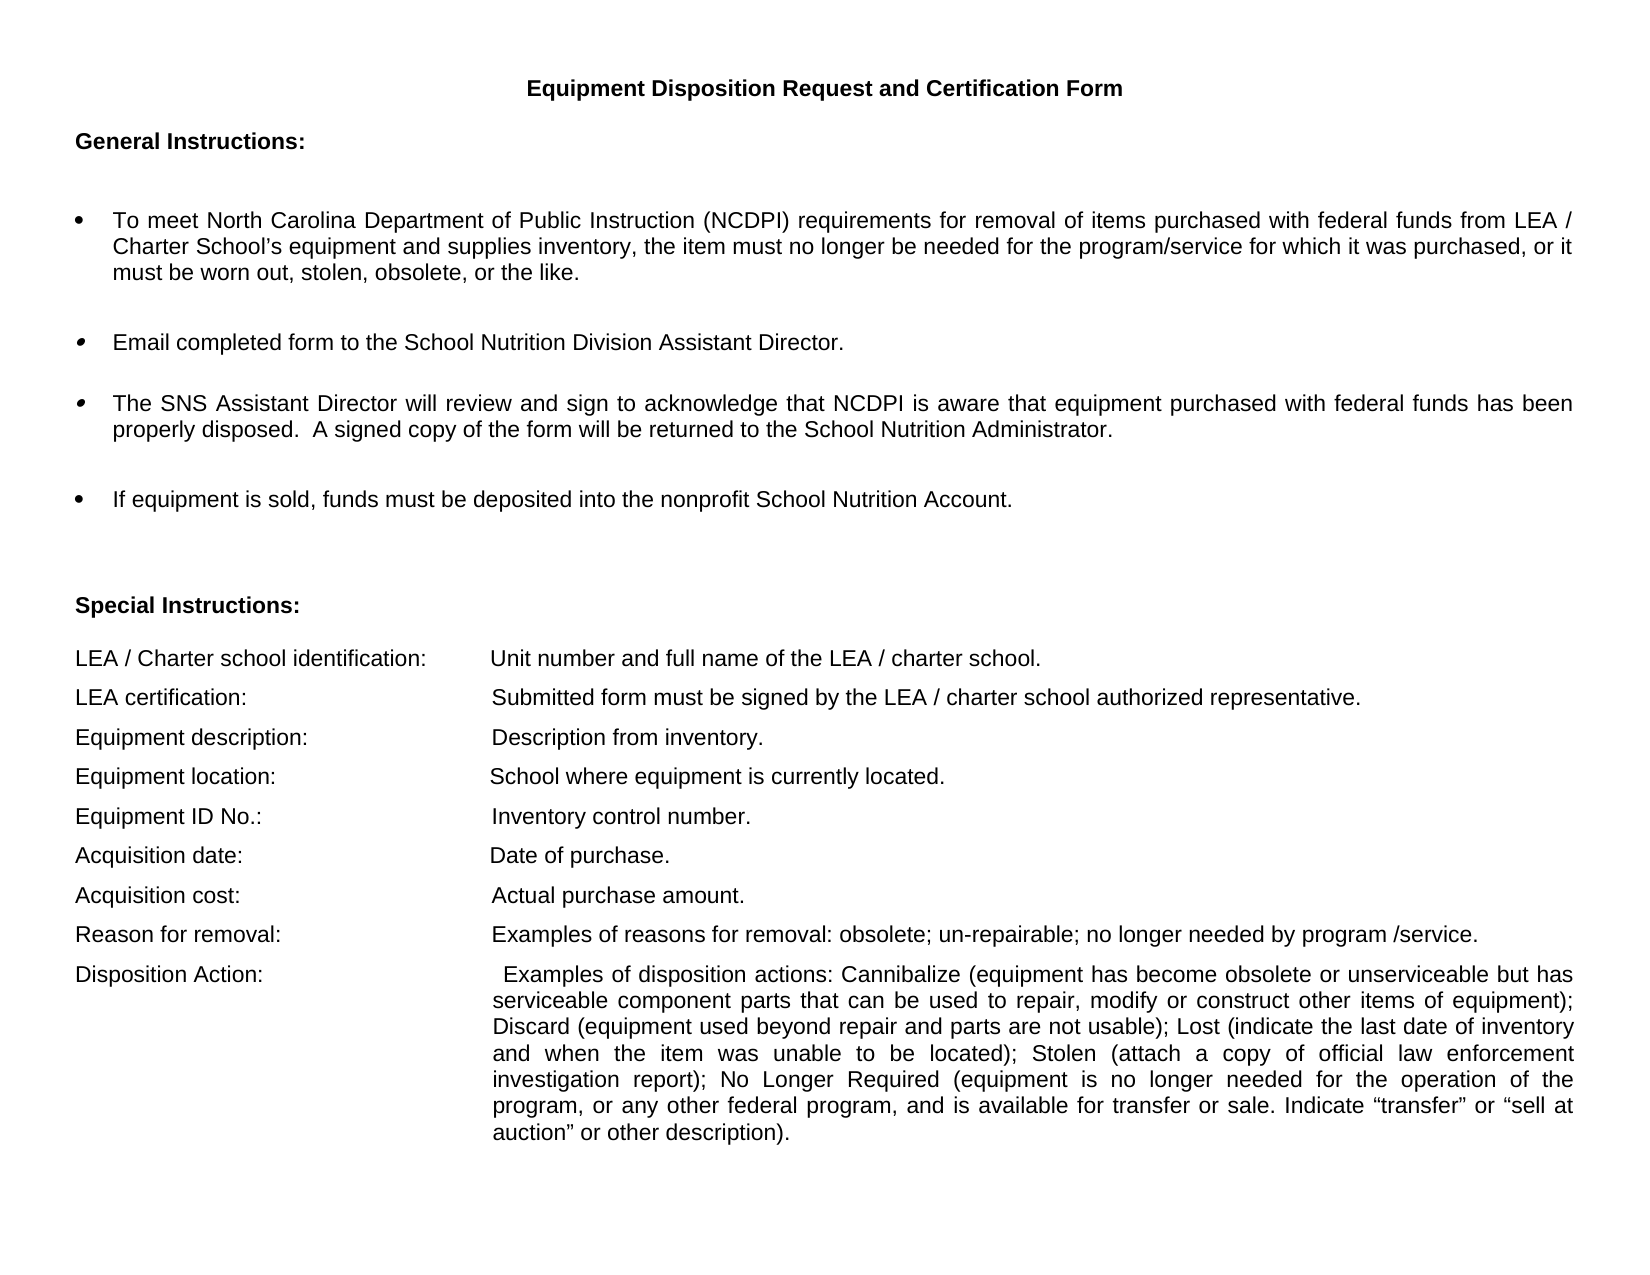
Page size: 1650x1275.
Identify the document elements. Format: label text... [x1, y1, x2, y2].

text Reason for removal: Examples of reasons for removal: obsolete; un-repairable; no longer needed by program /service. [75, 921, 1575, 947]
list To meet North Carolina Department of Public Instruction (NCDPI) requirements for removal of items purchased with federal funds from LEA / Charter School’s equipment and supplies inventory, the item must no longer be needed for the program/service for which it was purchased, or it must be worn out, stolen, obsolete, or the like. [75, 207, 1575, 286]
text Equipment ID No.: Inventory control number. [75, 803, 1575, 829]
text LEA / Charter school identification: Unit number and full name of the LEA / charter school. [75, 645, 1575, 671]
text Equipment Disposition Request and Certification Form [75, 75, 1575, 101]
text Disposition Action: Examples of disposition actions: Cannibalize (equipment has become obsolete or unserviceable but has serviceable component parts that can be used to repair, modify or construct other items of equipment); Discard (equipment used beyond repair and parts are not usable); Lost (indicate the last date of inventory and when the item was unable to be located); Stolen (attach a copy of official law enforcement investigation report); No Longer Required (equipment is no longer needed for the operation of the program, or any other federal program, and is available for transfer or sale. Indicate “transfer” or “sell at auction” or other description). [75, 961, 1575, 1145]
text Equipment location: School where equipment is currently located. [75, 763, 1575, 789]
text Special Instructions: [75, 592, 1575, 618]
text Acquisition cost: Actual purchase amount. [75, 882, 1575, 908]
list If equipment is sold, funds must be deposited into the nonprofit School Nutrition Account. [75, 486, 1575, 512]
text Equipment description: Description from inventory. [75, 724, 1575, 750]
text General Instructions: [75, 128, 1575, 154]
list The SNS Assistant Director will review and sign to acknowledge that NCDPI is aware that equipment purchased with federal funds has been properly disposed. A signed copy of the form will be returned to the School Nutrition Administrator. [75, 390, 1575, 442]
text Acquisition date: Date of purchase. [75, 842, 1575, 868]
list Email completed form to the School Nutrition Division Assistant Director. [75, 329, 1575, 355]
text LEA certification: Submitted form must be signed by the LEA / charter school authorized representative. [75, 684, 1575, 711]
